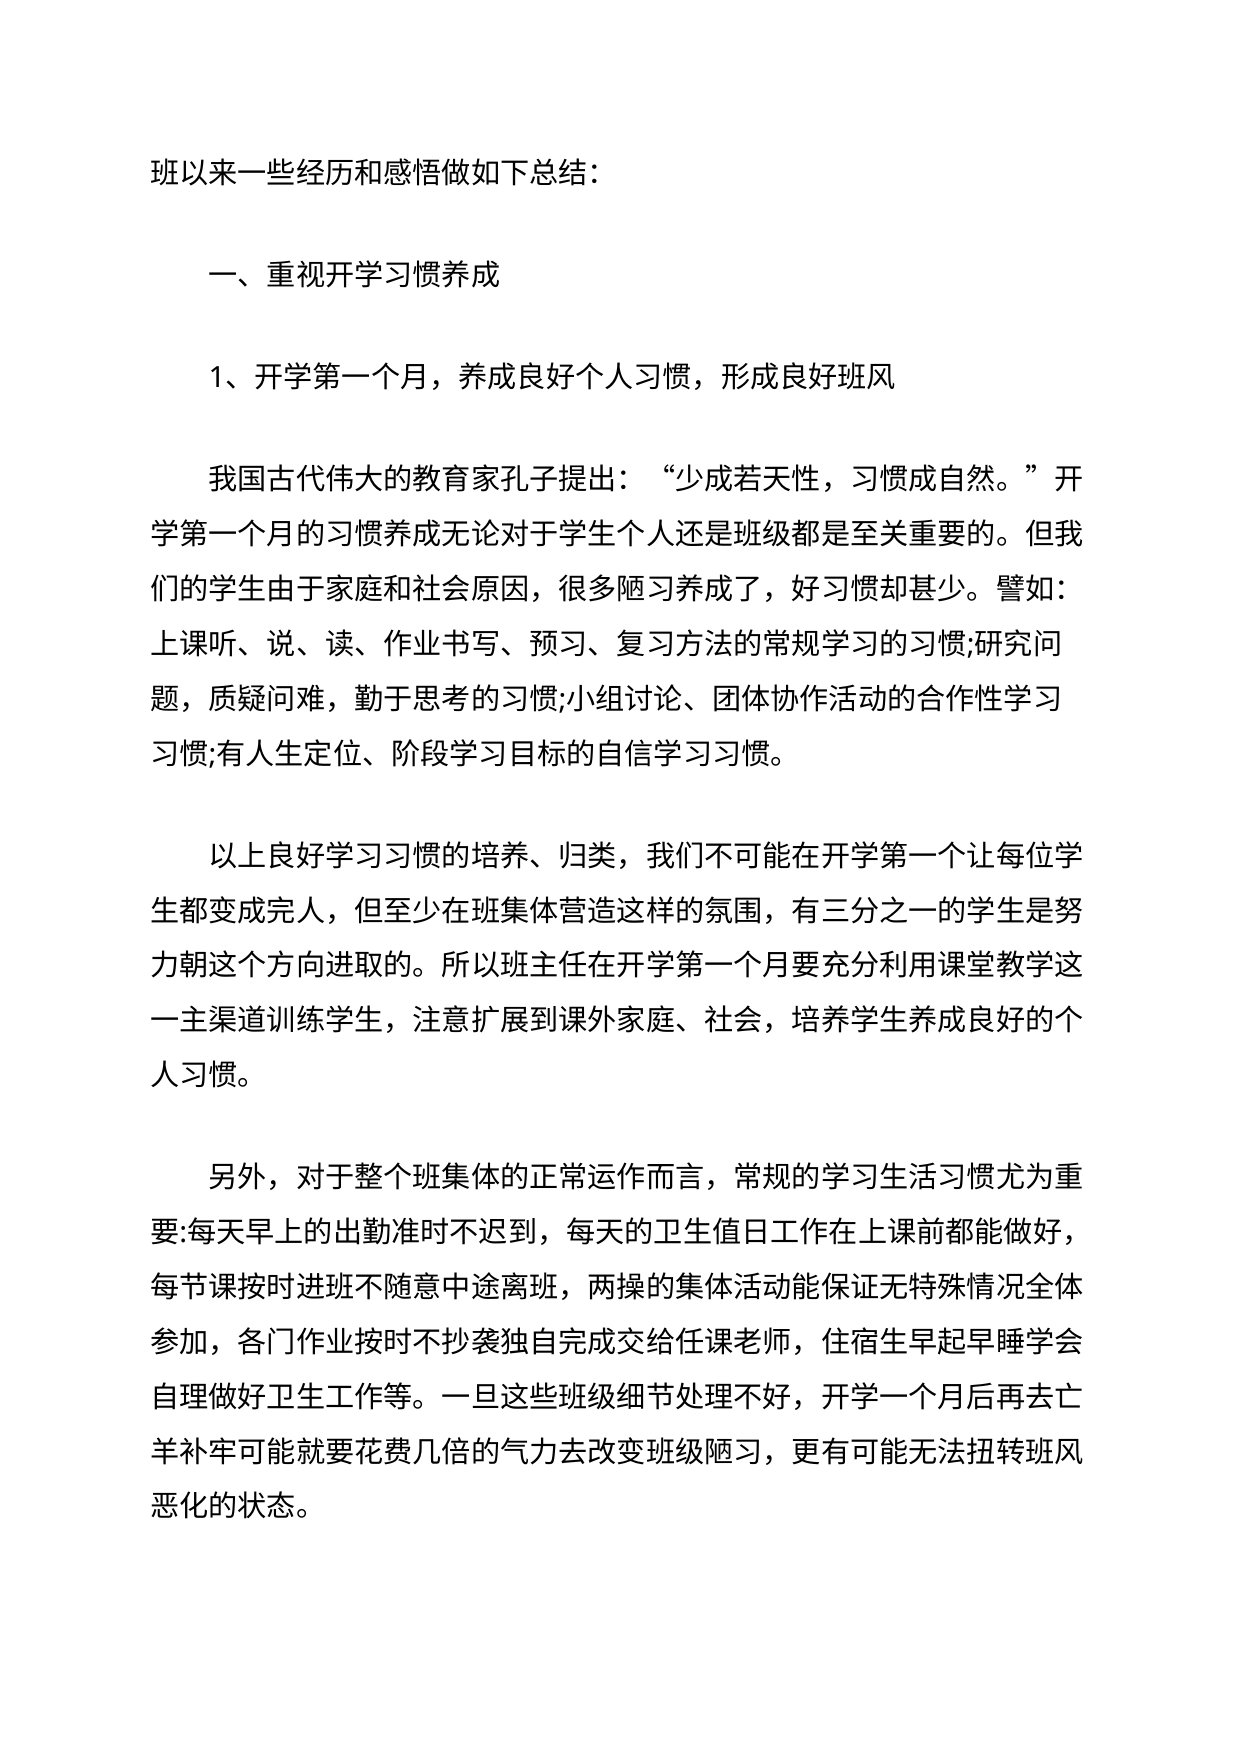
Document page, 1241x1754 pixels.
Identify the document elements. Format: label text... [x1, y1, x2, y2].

text 1、开学第一个月，养成良好个人习惯，形成良好班风 [150, 353, 1090, 396]
text 另外，对于整个班集体的正常运作而言，常规的学习生活习惯尤为重要:每天早上的出勤准时不迟到，每天的卫生值日工作在上课前都能做好，每节课按时进班不随意中途离班，两操的集体活动能保证无特殊情况全体参加，各门作业按时不抄袭独自完成交给任课老师，住宿生早起早睡学会自理做好卫生工作等。一旦这些班级细节处理不好，开学一个月后再去亡羊补牢可能就要花费几倍的气力去改变班级陋习，更有可能无法扭转班风恶化的状态。 [150, 1153, 1090, 1525]
text 我国古代伟大的教育家孔子提出：“少成若天性，习惯成自然。”开学第一个月的习惯养成无论对于学生个人还是班级都是至关重要的。但我们的学生由于家庭和社会原因，很多陋习养成了，好习惯却甚少。譬如：上课听、说、读、作业书写、预习、复习方法的常规学习的习惯;研究问题，质疑问难，勤于思考的习惯;小组讨论、团体协作活动的合作性学习习惯;有人生定位、阶段学习目标的自信学习习惯。 [150, 456, 1090, 773]
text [150, 150, 1090, 192]
text 以上良好学习习惯的培养、归类，我们不可能在开学第一个让每位学生都变成完人，但至少在班集体营造这样的氛围，有三分之一的学生是努力朝这个方向进取的。所以班主任在开学第一个月要充分利用课堂教学这一主渠道训练学生，注意扩展到课外家庭、社会，培养学生养成良好的个人习惯。 [150, 832, 1090, 1094]
text 一、重视开学习惯养成 [150, 252, 1090, 294]
